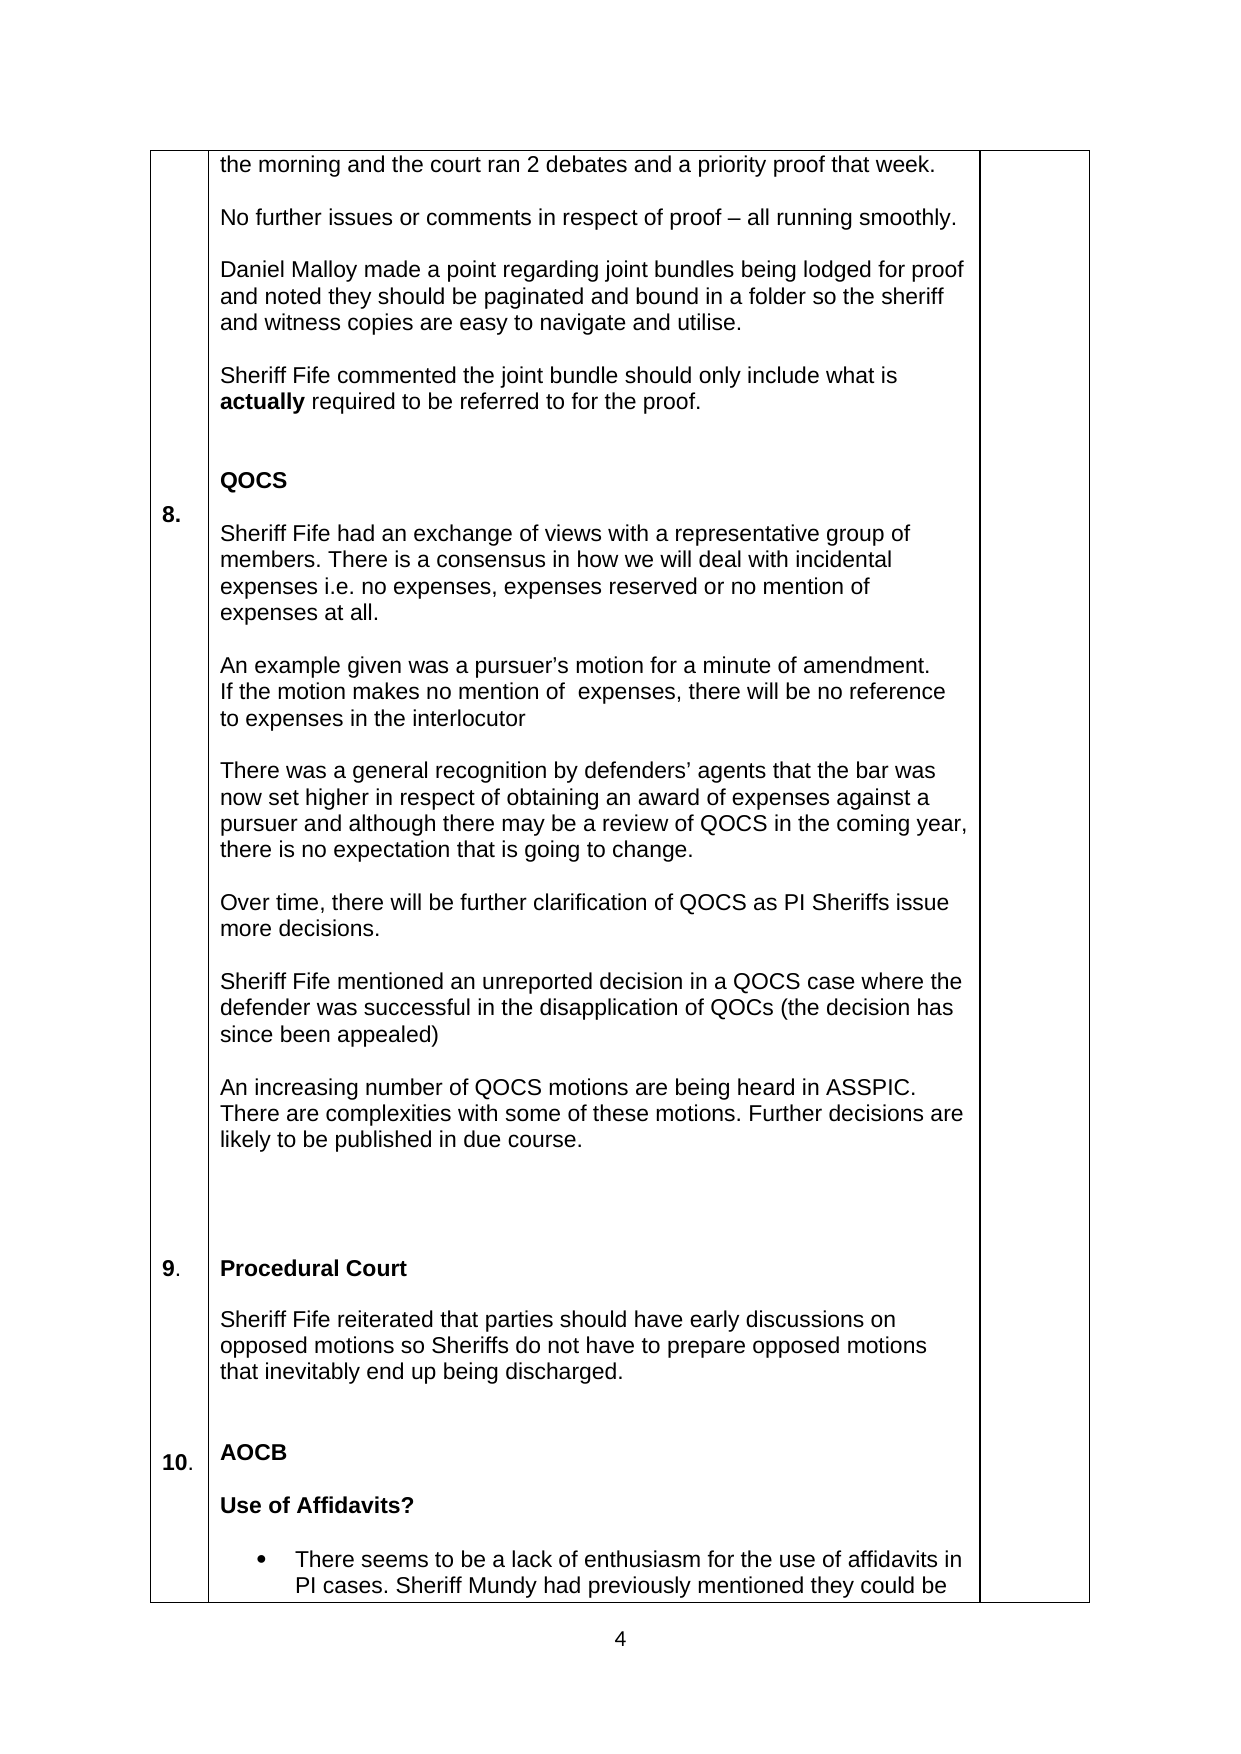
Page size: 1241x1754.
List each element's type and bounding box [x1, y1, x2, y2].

table_header [151, 151, 208, 1602]
table_header [209, 151, 979, 1602]
table_header [981, 151, 1089, 1602]
